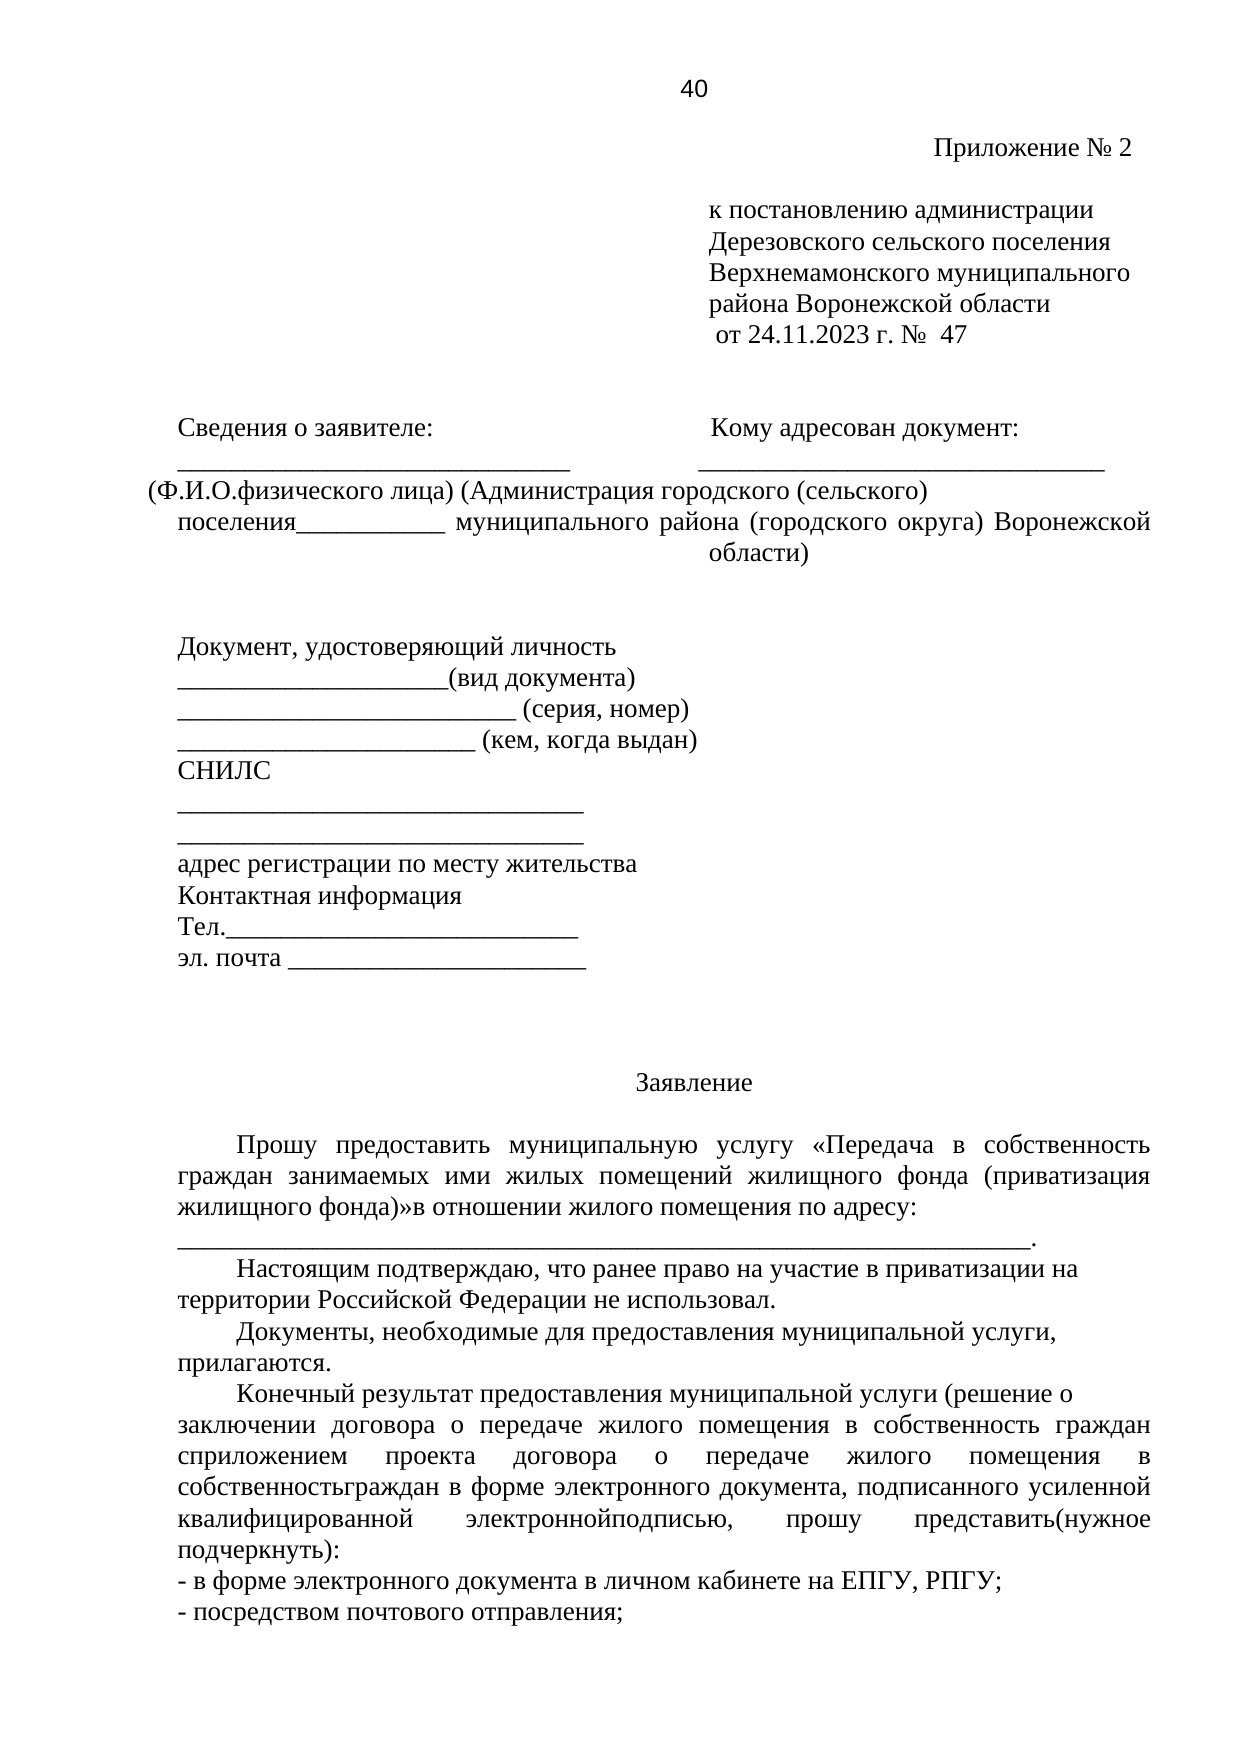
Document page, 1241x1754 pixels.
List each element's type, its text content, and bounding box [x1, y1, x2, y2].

text Сведения о заявителе: Кому адресован документ: [177, 412, 1152, 443]
text Дерезовского сельского поселения Верхнемамонского муниципального района Воронежской области [709, 225, 1152, 318]
text от 24.11.2023 г. № 47 [709, 318, 1152, 349]
text Настоящим подтверждаю, что ранее право на участие в приватизации на [177, 1252, 1152, 1284]
text _____________________________ ______________________________ [177, 443, 1152, 474]
text Прошу предоставить муниципальную услугу «Передача в собственность граждан занимаемых ими жилых помещений жилищного фонда (приватизация жилищного фонда)»в отношении жилого помещения по адресу: [177, 1128, 1152, 1221]
text территории Российской Федерации не использовал. [177, 1284, 1152, 1315]
text _________________________ (серия, номер) [177, 692, 1152, 723]
text - посредством почтового отправления; [177, 1595, 1152, 1626]
text прилагаются. [177, 1346, 1152, 1377]
text адрес регистрации по месту жительства [177, 848, 1152, 879]
text Конечный результат предоставления муниципальной услуги (решение о [177, 1377, 1152, 1408]
text заключении договора о передаче жилого помещения в собственность граждан сприложением проекта договора о передаче жилого помещения в собственностьграждан в форме электронного документа, подписанного усиленной квалифицированной электроннойподписью, прошу представить(нужное подчеркнуть): [177, 1408, 1152, 1564]
text Документы, необходимые для предоставления муниципальной услуги, [177, 1315, 1152, 1346]
text Контактная информация [177, 879, 1152, 910]
text к постановлению администрации [709, 193, 1152, 225]
text Заявление [177, 1066, 1152, 1097]
text (Ф.И.О.физического лица) (Администрация городского (сельского) [148, 474, 1152, 505]
text ______________________________ [177, 816, 1152, 848]
text Тел.__________________________ [177, 910, 1152, 941]
text эл. почта ______________________ [177, 941, 1152, 972]
text поселения___________ муниципального района (городского округа) Воронежской области) [177, 505, 1152, 567]
text Приложение № 2 [177, 131, 1152, 162]
text Документ, удостоверяющий личность [177, 629, 1152, 661]
text ______________________________ [177, 785, 1152, 816]
text _______________________________________________________________. [177, 1221, 1152, 1252]
text ____________________(вид документа) [177, 661, 1152, 692]
text ______________________ (кем, когда выдан) [177, 723, 1152, 754]
text СНИЛС [177, 754, 1152, 785]
text - в форме электронного документа в личном кабинете на ЕПГУ, РПГУ; [177, 1564, 1152, 1595]
